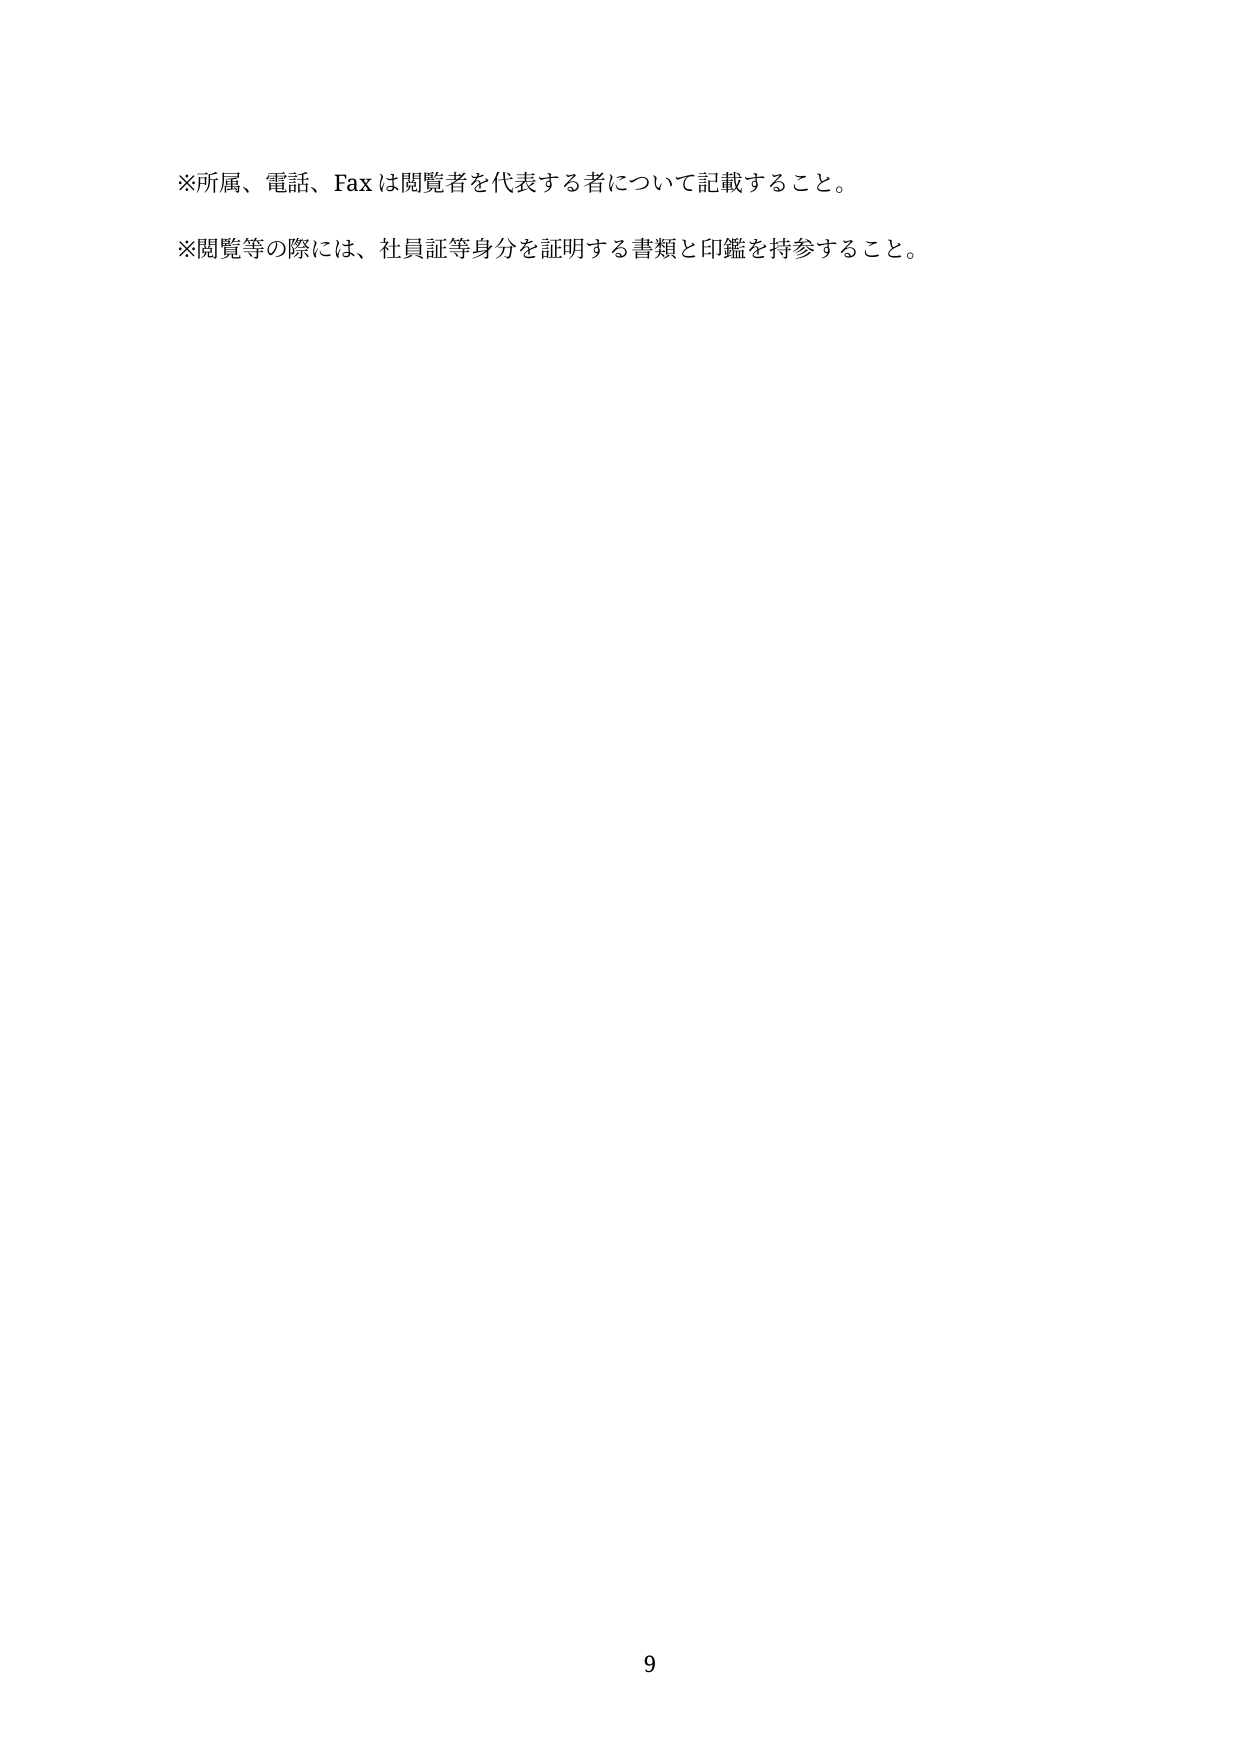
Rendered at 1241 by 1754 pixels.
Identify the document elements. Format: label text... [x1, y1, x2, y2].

text ※閲覧等の際には、社員証等身分を証明する書類と印鑑を持参すること。 [177, 215, 1122, 281]
text ※所属、電話、Faxは閲覧者を代表する者について記載すること。 [177, 149, 1122, 215]
